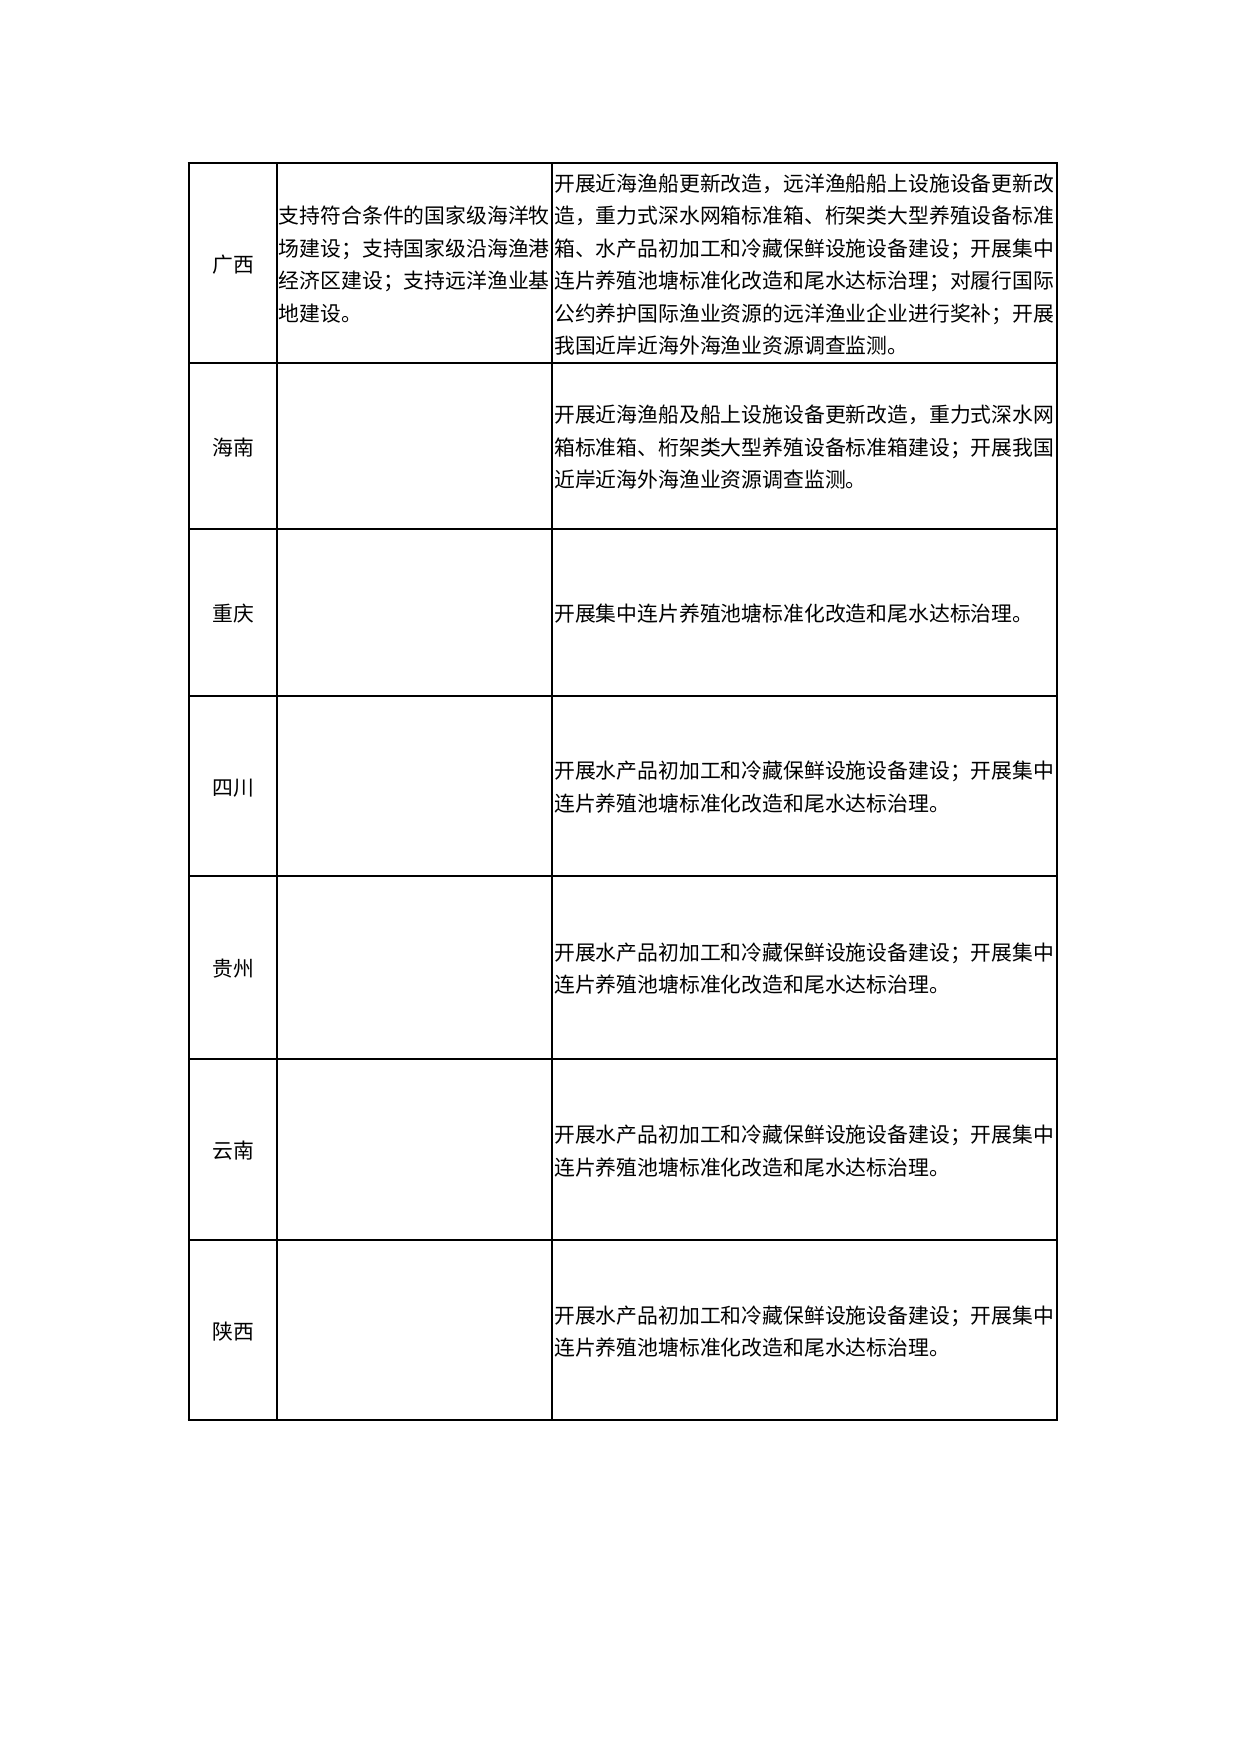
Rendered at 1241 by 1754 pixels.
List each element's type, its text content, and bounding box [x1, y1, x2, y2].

table_cell [278, 1241, 551, 1419]
table_cell 陕西 [190, 1241, 276, 1419]
table_cell 云南 [190, 1060, 276, 1239]
table_cell 开展近海渔船更新改造，远洋渔船船上设施设备更新改造，重力式深水网箱标准箱、桁架类大型养殖设备标准箱、水产品初加工和冷藏保鲜设施设备建设；开展集中连片养殖池塘标准化改造和尾水达标治理；对履行国际公约养护国际渔业资源的远洋渔业企业进行奖补；开展我国近岸近海外海渔业资源调查监测。 [553, 164, 1056, 362]
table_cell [553, 1241, 1056, 1419]
table_cell 四川 [190, 697, 276, 875]
table_cell 广西 [190, 164, 276, 362]
table_cell 开展水产品初加工和冷藏保鲜设施设备建设；开展集中连片养殖池塘标准化改造和尾水达标治理。 [553, 877, 1056, 1058]
table_cell [278, 530, 551, 695]
table_cell [278, 697, 551, 875]
table_cell [278, 364, 551, 528]
table_cell 重庆 [190, 530, 276, 695]
table_cell 开展近海渔船及船上设施设备更新改造，重力式深水网箱标准箱、桁架类大型养殖设备标准箱建设；开展我国近岸近海外海渔业资源调查监测。 [553, 364, 1056, 528]
table_cell 海南 [190, 364, 276, 528]
table_cell [278, 877, 551, 1058]
table_cell 开展水产品初加工和冷藏保鲜设施设备建设；开展集中连片养殖池塘标准化改造和尾水达标治理。 [553, 697, 1056, 875]
table_cell [278, 1060, 551, 1239]
table_cell 开展集中连片养殖池塘标准化改造和尾水达标治理。 [553, 530, 1056, 695]
table_cell 贵州 [190, 877, 276, 1058]
table_cell 支持符合条件的国家级海洋牧场建设；支持国家级沿海渔港经济区建设；支持远洋渔业基地建设。 [278, 164, 551, 362]
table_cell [553, 1060, 1056, 1239]
